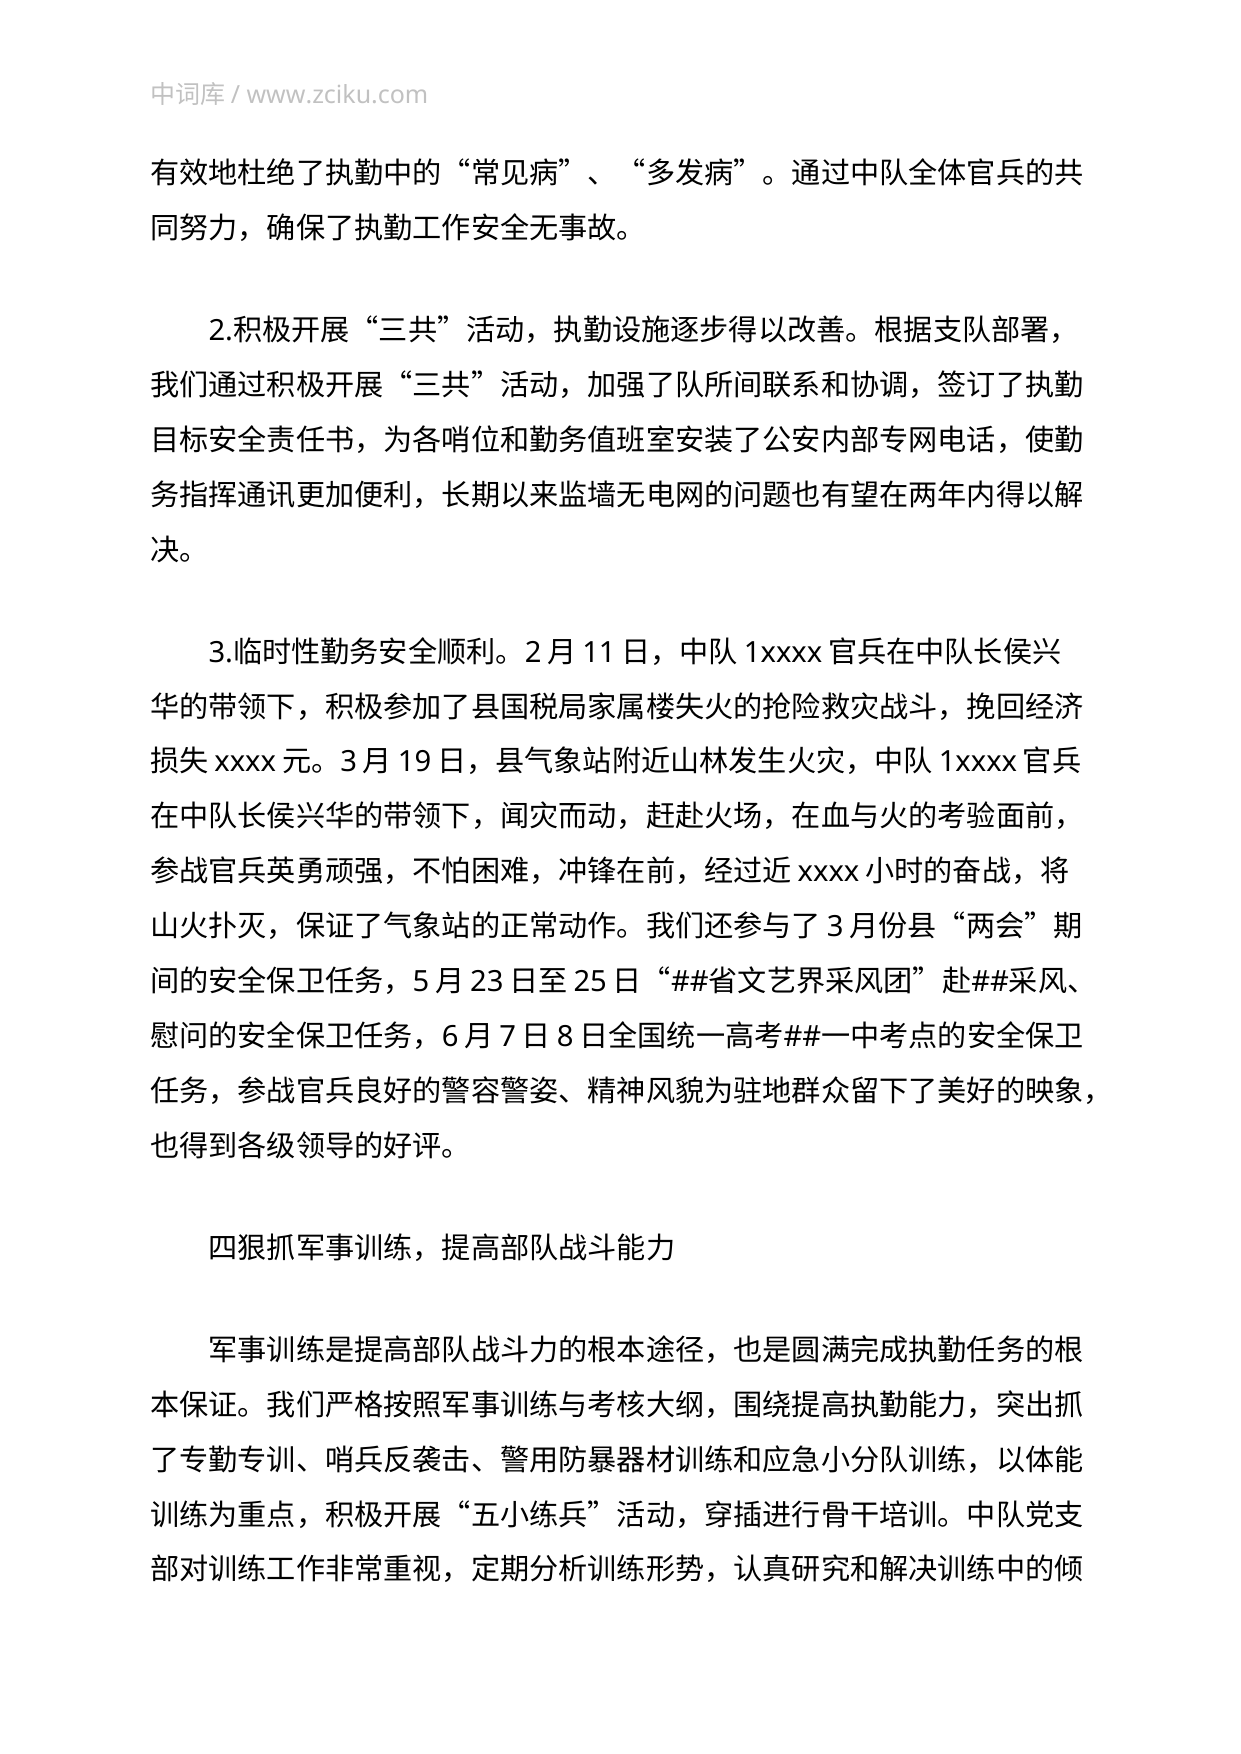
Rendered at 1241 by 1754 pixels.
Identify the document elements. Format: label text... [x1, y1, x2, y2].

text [150, 1326, 1090, 1588]
text 四狠抓军事训练，提高部队战斗能力 [150, 1224, 1090, 1267]
text 3.临时性勤务安全顺利。2月11日，中队1xxxx官兵在中队长侯兴华的带领下，积极参加了县国税局家属楼失火的抢险救灾战斗，挽回经济损失xxxx元。3月19日，县气象站附近山林发生火灾，中队1xxxx官兵在中队长侯兴华的带领下，闻灾而动，赶赴火场，在血与火的考验面前，参战官兵英勇顽强，不怕困难，冲锋在前，经过近xxxx小时的奋战，将山火扑灭，保证了气象站的正常动作。我们还参与了3月份县“两会”期间的安全保卫任务，5月23日至25日“##省文艺界采风团”赴##采风、慰问的安全保卫任务，6月7日8日全国统一高考##一中考点的安全保卫任务，参战官兵良好的警容警姿、精神风貌为驻地群众留下了美好的映象，也得到各级领导的好评。 [150, 628, 1090, 1165]
text 2.积极开展“三共”活动，执勤设施逐步得以改善。根据支队部署，我们通过积极开展“三共”活动，加强了队所间联系和协调，签订了执勤目标安全责任书，为各哨位和勤务值班室安装了公安内部专网电话，使勤务指挥通讯更加便利，长期以来监墙无电网的问题也有望在两年内得以解决。 [150, 307, 1090, 569]
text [150, 150, 1090, 247]
